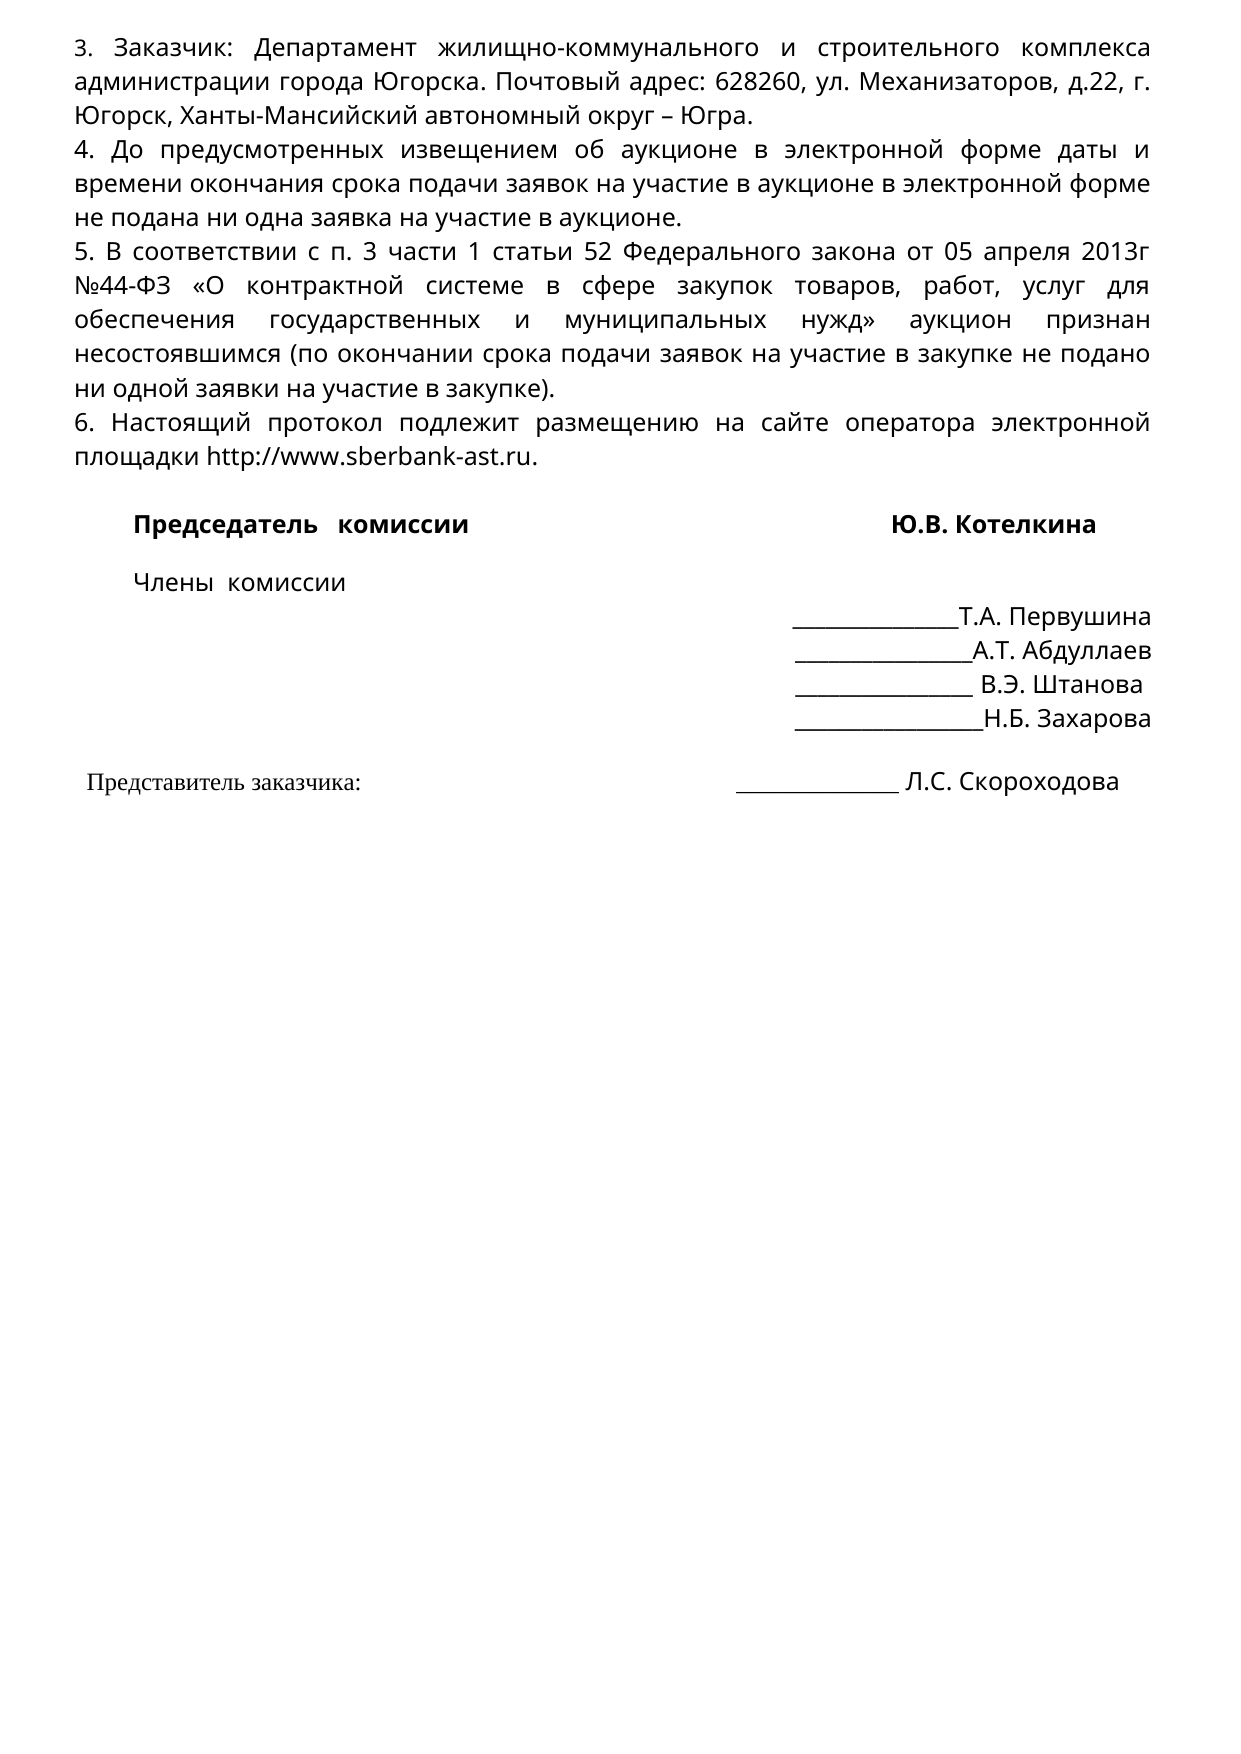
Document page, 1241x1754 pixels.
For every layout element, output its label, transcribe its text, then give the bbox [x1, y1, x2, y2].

text 4. До предусмотренных извещением об аукционе в электронной форме даты и времени окончания срока подачи заявок на участие в аукционе в электронной форме не подана ни одна заявка на участие в аукционе. [74, 132, 1152, 234]
text 5. В соответствии с п. 3 части 1 статьи 52 Федерального закона от 05 апреля 2013г №44-ФЗ «О контрактной системе в сфере закупок товаров, работ, услуг для обеспечения государственных и муниципальных нужд» аукцион признан несостоявшимся (по окончании срока подачи заявок на участие в закупке не подано ни одной заявки на участие в закупке). [74, 234, 1152, 404]
text _________________Н.Б. Захарова [74, 701, 1152, 735]
text 6. Настоящий протокол подлежит размещению на сайте оператора электронной площадки http://www.sberbank-ast.ru. [74, 404, 1152, 472]
text 3. Заказчик: Департамент жилищно-коммунального и строительного комплекса администрации города Югорска. Почтовый адрес: 628260, ул. Механизаторов, д.22, г. Югорск, Ханты-Мансийский автономный округ – Югра. [74, 29, 1152, 132]
text ________________ В.Э. Штанова [74, 667, 1152, 701]
text ________________А.Т. Абдуллаев [74, 633, 1152, 667]
text Представитель заказчика: _____________ Л.С. Скороходова [74, 764, 1152, 798]
text Председатель комиссии Ю.В. Котелкина [133, 506, 1152, 541]
text Члены комиссии [133, 564, 1152, 599]
text _______________Т.А. Первушина [133, 599, 1152, 633]
